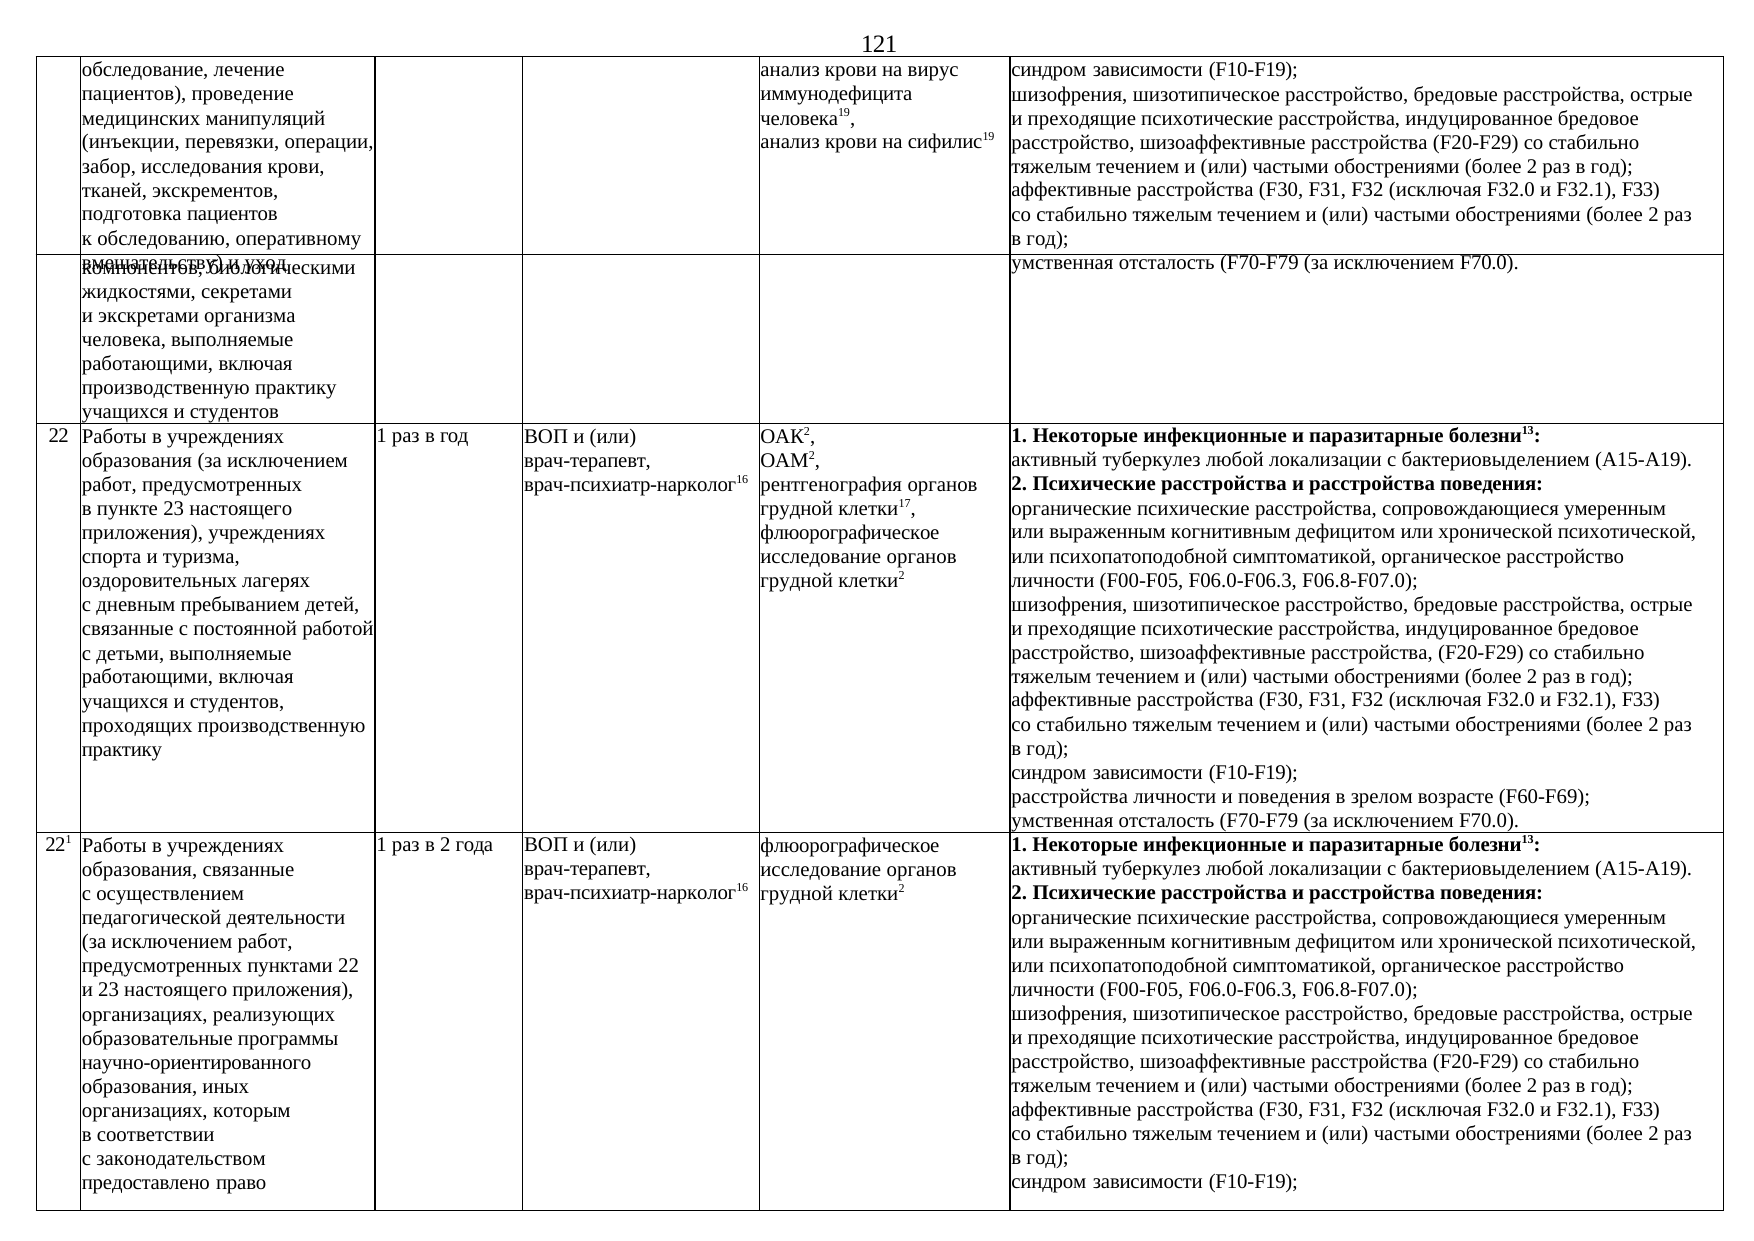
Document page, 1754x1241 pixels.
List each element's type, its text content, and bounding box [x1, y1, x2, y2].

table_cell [760, 833, 1009, 1210]
table_header [376, 255, 522, 423]
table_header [1011, 57, 1723, 254]
table_cell ВОП и (или) врач-терапевт, врач-психиатр-нарколог16 [523, 424, 759, 832]
table_header [523, 57, 759, 254]
table_cell 1 раз в год [376, 424, 522, 832]
table_cell Некоторые инфекционные и паразитарные болезни13: активный туберкулез любой локализации с бактериовыделением (A15-A19). Психические расстройства и расстройства поведения: органические психические расстройства, сопровождающиеся умеренным или выраженным когнитивным дефицитом или хронической психотической, или психопатоподобной симптоматикой, органическое расстройство личности (F00-F05, F06.0-F06.3, F06.8-F07.0); шизофрения, шизотипическое расстройство, бредовые расстройства, острые и преходящие психотические расстройства, индуцированное бредовое расстройство, шизоаффективные расстройства, (F20-F29) со стабильно тяжелым течением и (или) частыми обострениями (более 2 раз в год); аффективные расстройства (F30, F31, F32 (исключая F32.0 и F32.1), F33) со стабильно тяжелым течением и (или) частыми обострениями (более 2 раз в год); синдром зависимости (F10-F19); расстройства личности и поведения в зрелом возрасте (F60-F69); умственная отсталость (F70-F79 (за исключением F70.0). [1011, 424, 1723, 832]
table_header [376, 57, 522, 254]
table_header [760, 255, 1009, 423]
table_header [37, 255, 80, 423]
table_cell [523, 833, 759, 1210]
table_cell 221 [37, 833, 80, 1210]
table_cell Работы в учреждениях образования (за исключением работ, предусмотренных в пункте 23 настоящего приложения), учреждениях спорта и туризма, оздоровительных лагерях с дневным пребыванием детей, связанные с постоянной работой с детьми, выполняемые работающими, включая учащихся и студентов, проходящих производственную практику [81, 424, 374, 832]
table_header [1011, 255, 1723, 423]
table_header [523, 255, 759, 423]
table_cell 1 раз в 2 года [376, 833, 522, 1210]
table_cell ОАК2, ОАМ2, рентгенография органов грудной клетки17, флюорографическое исследование органов грудной клетки2 [760, 424, 1009, 832]
table_header компонентов, биологическими жидкостями, секретами и экскретами организма человека, выполняемые работающими, включая производственную практику учащихся и студентов [81, 255, 374, 423]
table_header [37, 57, 80, 254]
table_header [760, 57, 1009, 254]
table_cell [81, 833, 374, 1210]
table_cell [1011, 833, 1723, 1210]
table_cell 22 [37, 424, 80, 832]
